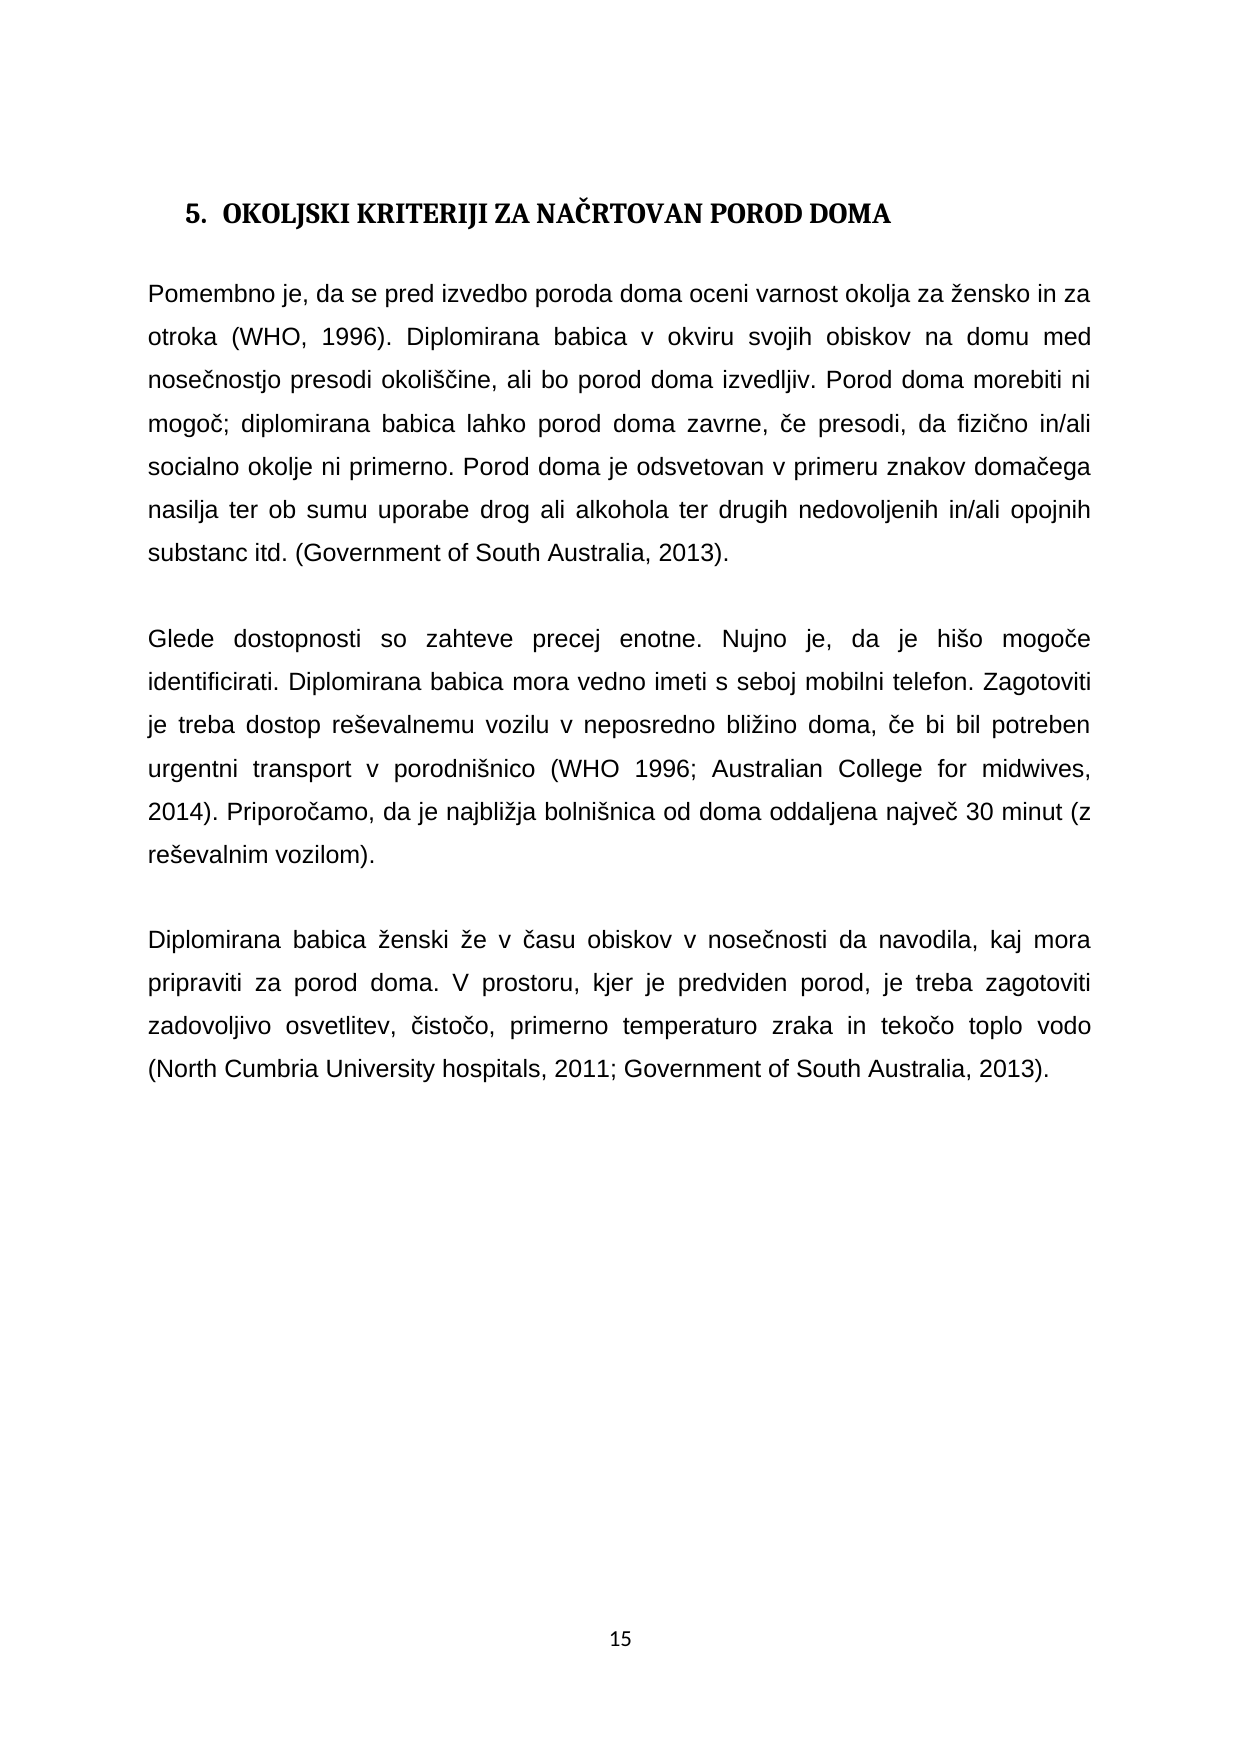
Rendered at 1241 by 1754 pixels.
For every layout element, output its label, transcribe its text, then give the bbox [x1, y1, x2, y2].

text Diplomirana babica ženski že v času obiskov v nosečnosti da navodila, kaj mora pripraviti za porod doma. V prostoru, kjer je predviden porod, je treba zagotoviti zadovoljivo osvetlitev, čistočo, primerno temperaturo zraka in tekočo toplo vodo (North Cumbria University hospitals, 2011; Government of South Australia, 2013). [148, 925, 1093, 1083]
subtitle OKOLJSKI KRITERIJI ZA NAČRTOVAN POROD DOMA [185, 198, 1093, 231]
text Glede dostopnosti so zahteve precej enotne. Nujno je, da je hišo mogoče identificirati. Diplomirana babica mora vedno imeti s seboj mobilni telefon. Zagotoviti je treba dostop reševalnemu vozilu v neposredno bližino doma, če bi bil potreben urgentni transport v porodnišnico (WHO 1996; Australian College for midwives, 2014). Priporočamo, da je najbližja bolnišnica od doma oddaljena največ 30 minut (z reševalnim vozilom). [148, 624, 1093, 869]
text Pomembno je, da se pred izvedbo poroda doma oceni varnost okolja za žensko in za otroka (WHO, 1996). Diplomirana babica v okviru svojih obiskov na domu med nosečnostjo presodi okoliščine, ali bo porod doma izvedljiv. Porod doma morebiti ni mogoč; diplomirana babica lahko porod doma zavrne, če presodi, da fizično in/ali socialno okolje ni primerno. Porod doma je odsvetovan v primeru znakov domačega nasilja ter ob sumu uporabe drog ali alkohola ter drugih nedovoljenih in/ali opojnih substanc itd. (Government of South Australia, 2013). [148, 279, 1093, 567]
